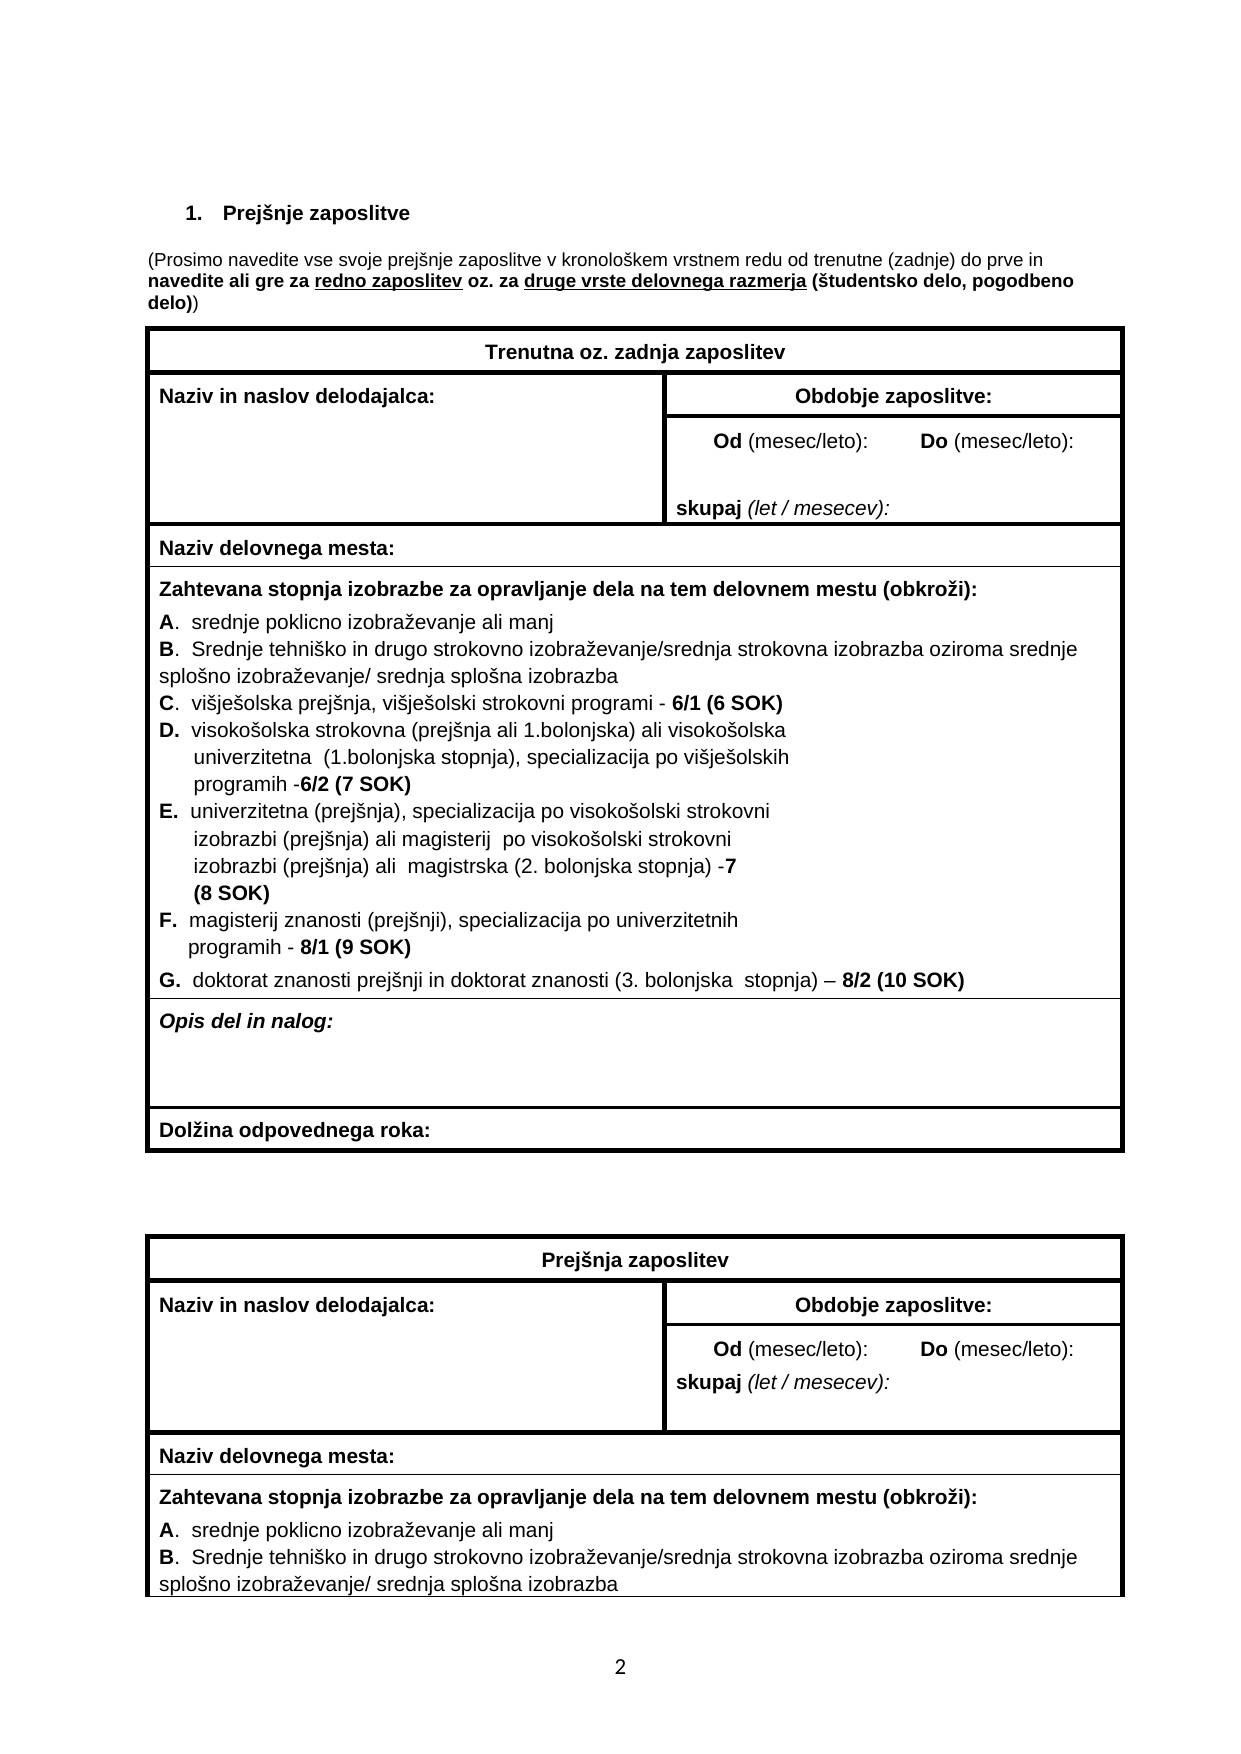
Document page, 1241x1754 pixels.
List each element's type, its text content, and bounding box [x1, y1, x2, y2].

table_cell Od (mesec/leto): Do (mesec/leto): skupaj (let / mesecev): [667, 1326, 1120, 1430]
table_header Prejšnja zaposlitev [150, 1239, 1120, 1278]
table_cell Naziv in naslov delodajalca: [150, 375, 662, 522]
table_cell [150, 1475, 1120, 1596]
table_cell Obdobje zaposlitve: [667, 1283, 1120, 1323]
table_cell Opis del in nalog: [150, 999, 1120, 1106]
table_cell Dolžina odpovednega roka: [150, 1109, 1120, 1148]
table_cell Obdobje zaposlitve: [667, 375, 1120, 414]
table_cell Naziv in naslov delodajalca: [150, 1283, 662, 1430]
table_cell Naziv delovnega mesta: [150, 1435, 1120, 1474]
table_header Trenutna oz. zadnja zaposlitev [150, 331, 1120, 370]
text (Prosimo navedite vse svoje prejšnje zaposlitve v kronološkem vrstnem redu od trenutne (zadnje) do prve in navedite ali gre za redno zaposlitev oz. za druge vrste delovnega razmerja (študentsko delo, pogodbeno delo)) [148, 249, 1093, 313]
list Prejšnje zaposlitve [185, 201, 1093, 225]
table_cell Od (mesec/leto): Do (mesec/leto): skupaj (let / mesecev): [667, 418, 1120, 522]
table_cell Naziv delovnega mesta: [150, 526, 1120, 566]
